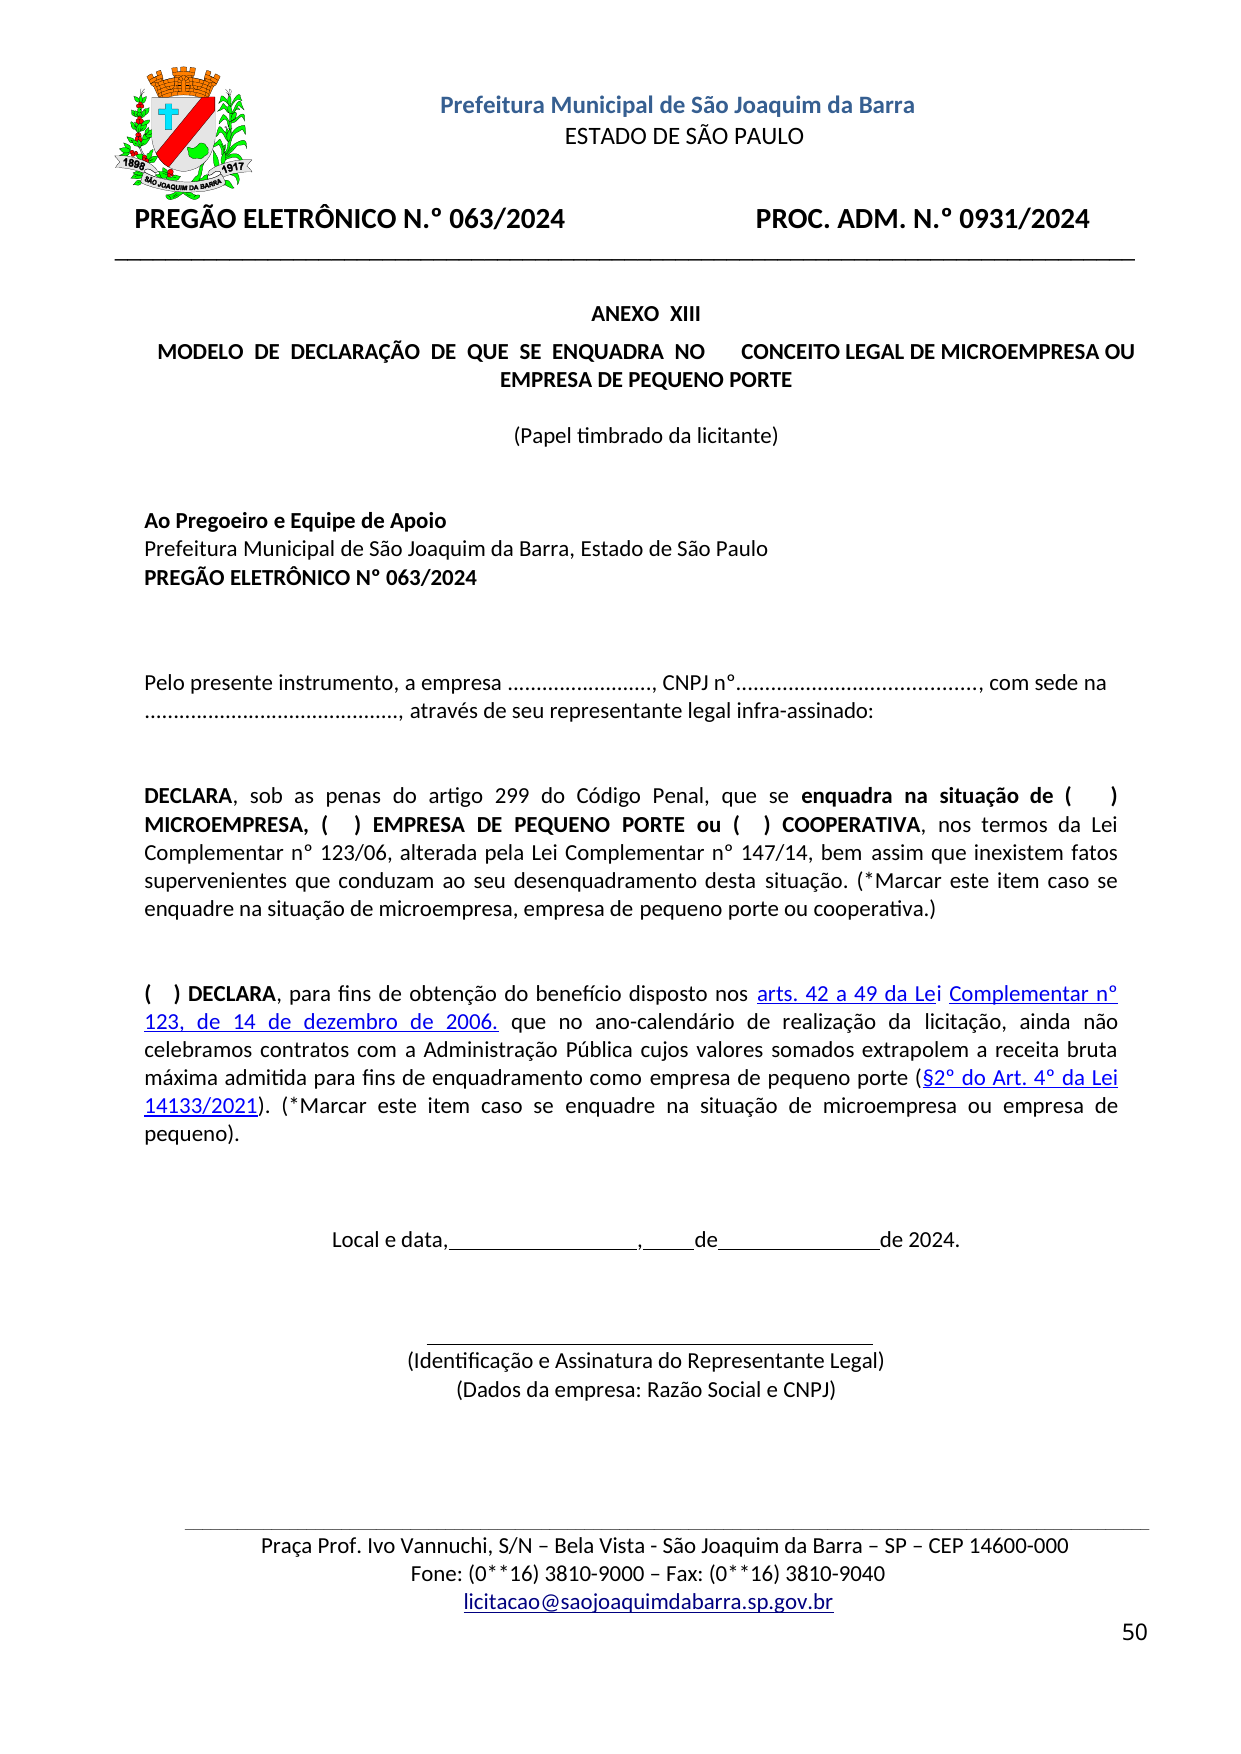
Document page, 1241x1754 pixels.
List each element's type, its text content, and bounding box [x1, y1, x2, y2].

subtitle Ao Pregoeiro e Equipe de Apoio [144, 507, 1148, 534]
text (Papel timbrado da licitante) [144, 421, 1148, 449]
text ............................................, através de seu representante legal infra-assinado: [144, 696, 1148, 724]
subtitle ANEXO XIII [144, 299, 1148, 327]
text ( ) DECLARA, para fins de obtenção do benefício disposto nos arts. 42 a 49 da Lei Complementar nº 123, de 14 de dezembro de 2006. que no ano-calendário de realização da licitação, ainda não celebramos contratos com a Administração Pública cujos valores somados extrapolem a receita bruta máxima admitida para fins de enquadramento como empresa de pequeno porte (§2º do Art. 4º da Lei 14133/2021). (*Marcar este item caso se enquadre na situação de microempresa ou empresa de pequeno). [144, 979, 1118, 1147]
subtitle PREGÃO ELETRÔNICO Nº 063/2024 [144, 563, 1148, 591]
text Prefeitura Municipal de São Joaquim da Barra, Estado de São Paulo [144, 534, 1148, 563]
text Pelo presente instrumento, a empresa ........................., CNPJ nº , com sede na [144, 668, 1148, 696]
text Local e data, , de de 2024. [144, 1225, 1148, 1253]
text (Dados da empresa: Razão Social e CNPJ) [144, 1376, 1148, 1403]
text DECLARA, sob as penas do artigo 299 do Código Penal, que se enquadra na situação de ( ) MICROEMPRESA, ( ) EMPRESA DE PEQUENO PORTE ou ( ) COOPERATIVA, nos termos da Lei Complementar nº 123/06, alterada pela Lei Complementar nº 147/14, bem assim que inexistem fatos supervenientes que conduzam ao seu desenquadramento desta situação. (*Marcar este item caso se enquadre na situação de microempresa, empresa de pequeno porte ou cooperativa.) [144, 782, 1118, 922]
text (Identificação e Assinatura do Representante Legal) [144, 1339, 1148, 1374]
subtitle MODELO DE DECLARAÇÃO DE QUE SE ENQUADRA NO CONCEITO LEGAL DE MICROEMPRESA OU EMPRESA DE PEQUENO PORTE [144, 337, 1148, 393]
